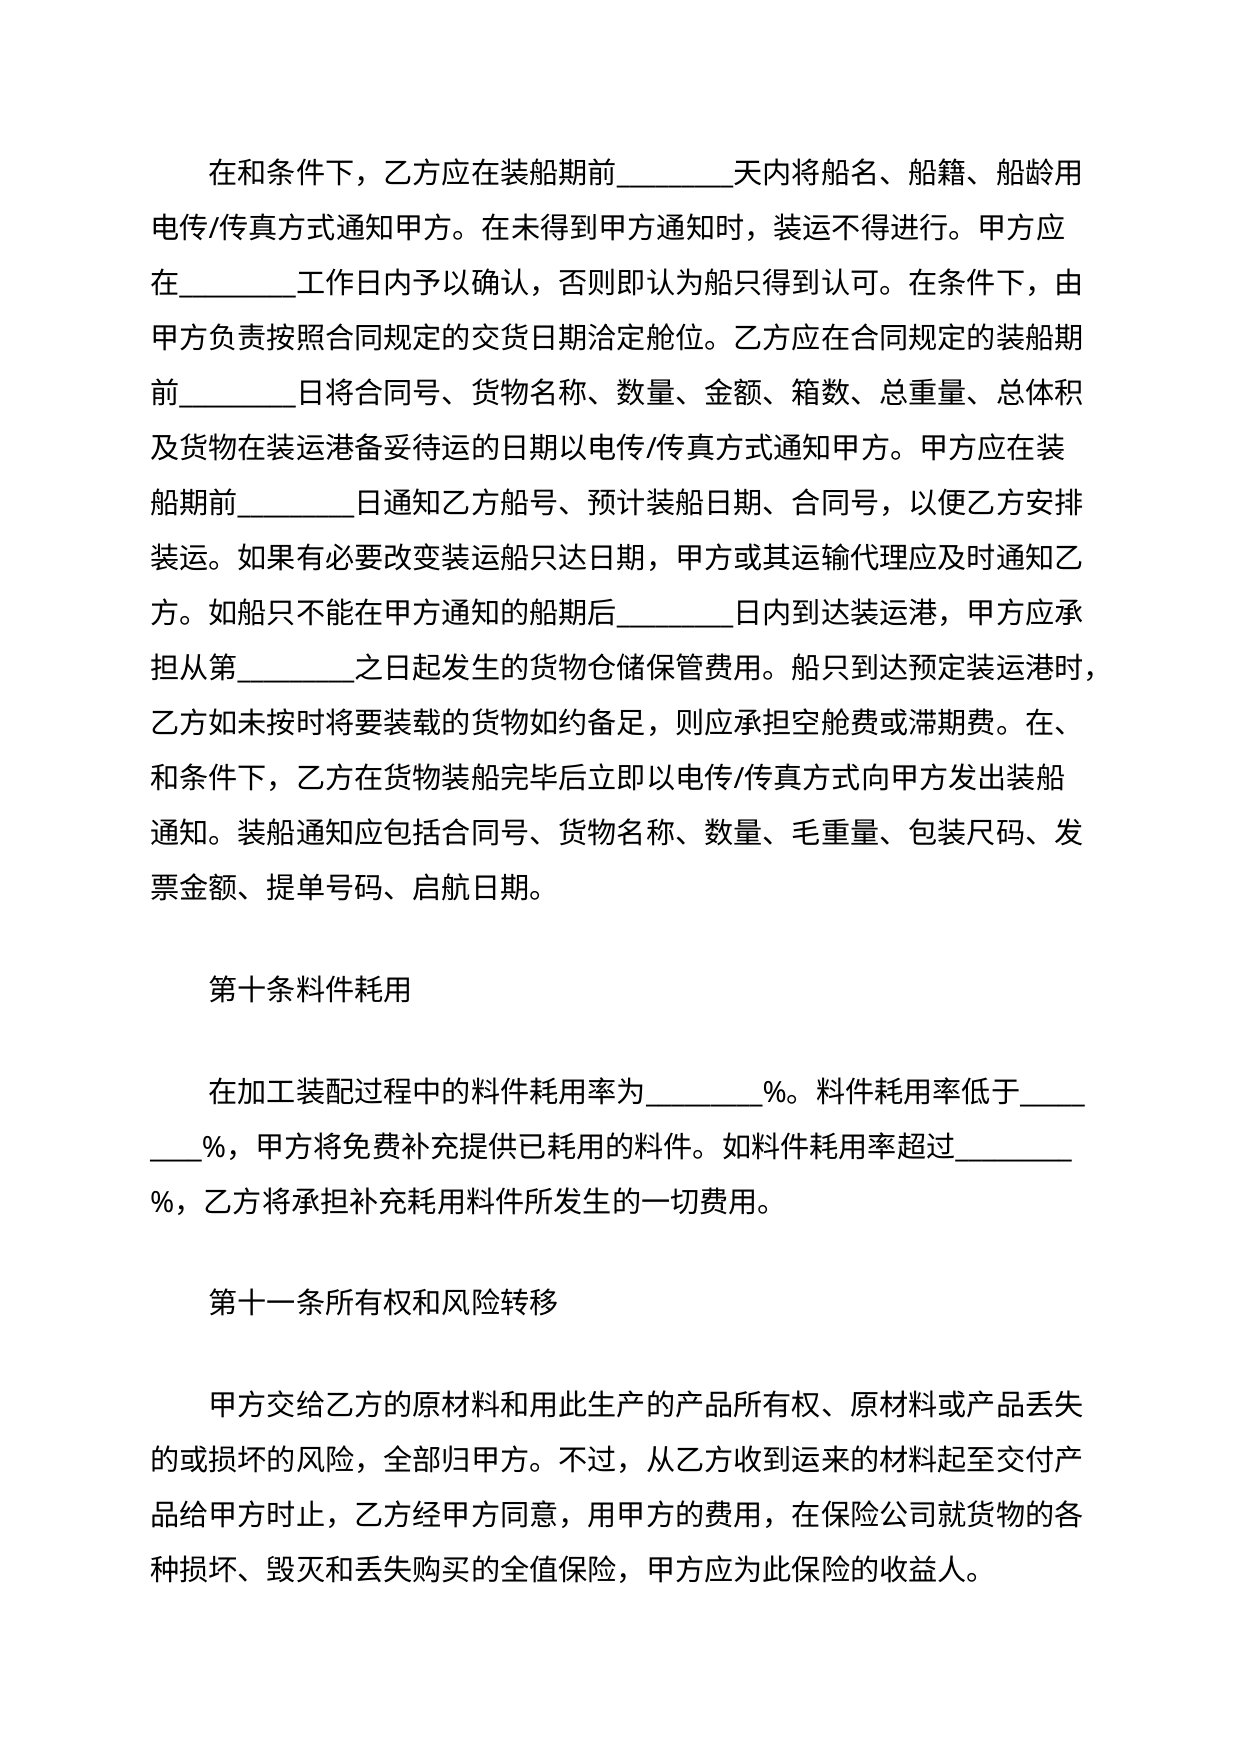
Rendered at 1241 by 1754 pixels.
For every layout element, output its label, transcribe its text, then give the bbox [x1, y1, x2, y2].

text 在和条件下，乙方应在装船期前_________天内将船名、船籍、船龄用电传/传真方式通知甲方。在未得到甲方通知时，装运不得进行。甲方应在_________工作日内予以确认，否则即认为船只得到认可。在条件下，由甲方负责按照合同规定的交货日期洽定舱位。乙方应在合同规定的装船期前_________日将合同号、货物名称、数量、金额、箱数、总重量、总体积及货物在装运港备妥待运的日期以电传/传真方式通知甲方。甲方应在装船期前_________日通知乙方船号、预计装船日期、合同号，以便乙方安排装运。如果有必要改变装运船只达日期，甲方或其运输代理应及时通知乙方。如船只不能在甲方通知的船期后_________日内到达装运港，甲方应承担从第_________之日起发生的货物仓储保管费用。船只到达预定装运港时，乙方如未按时将要装载的货物如约备足，则应承担空舱费或滞期费。在、和条件下，乙方在货物装船完毕后立即以电传/传真方式向甲方发出装船通知。装船通知应包括合同号、货物名称、数量、毛重量、包装尺码、发票金额、提单号码、启航日期。 [150, 150, 1090, 907]
text 在加工装配过程中的料件耗用率为_________%。料件耗用率低于_________%，甲方将免费补充提供已耗用的料件。如料件耗用率超过_________%，乙方将承担补充耗用料件所发生的一切费用。 [150, 1068, 1090, 1221]
text 第十一条所有权和风险转移 [150, 1280, 1090, 1322]
text 甲方交给乙方的原材料和用此生产的产品所有权、原材料或产品丢失的或损坏的风险，全部归甲方。不过，从乙方收到运来的材料起至交付产品给甲方时止，乙方经甲方同意，用甲方的费用，在保险公司就货物的各种损坏、毁灭和丢失购买的全值保险，甲方应为此保险的收益人。 [150, 1382, 1090, 1589]
text 第十条料件耗用 [150, 966, 1090, 1009]
